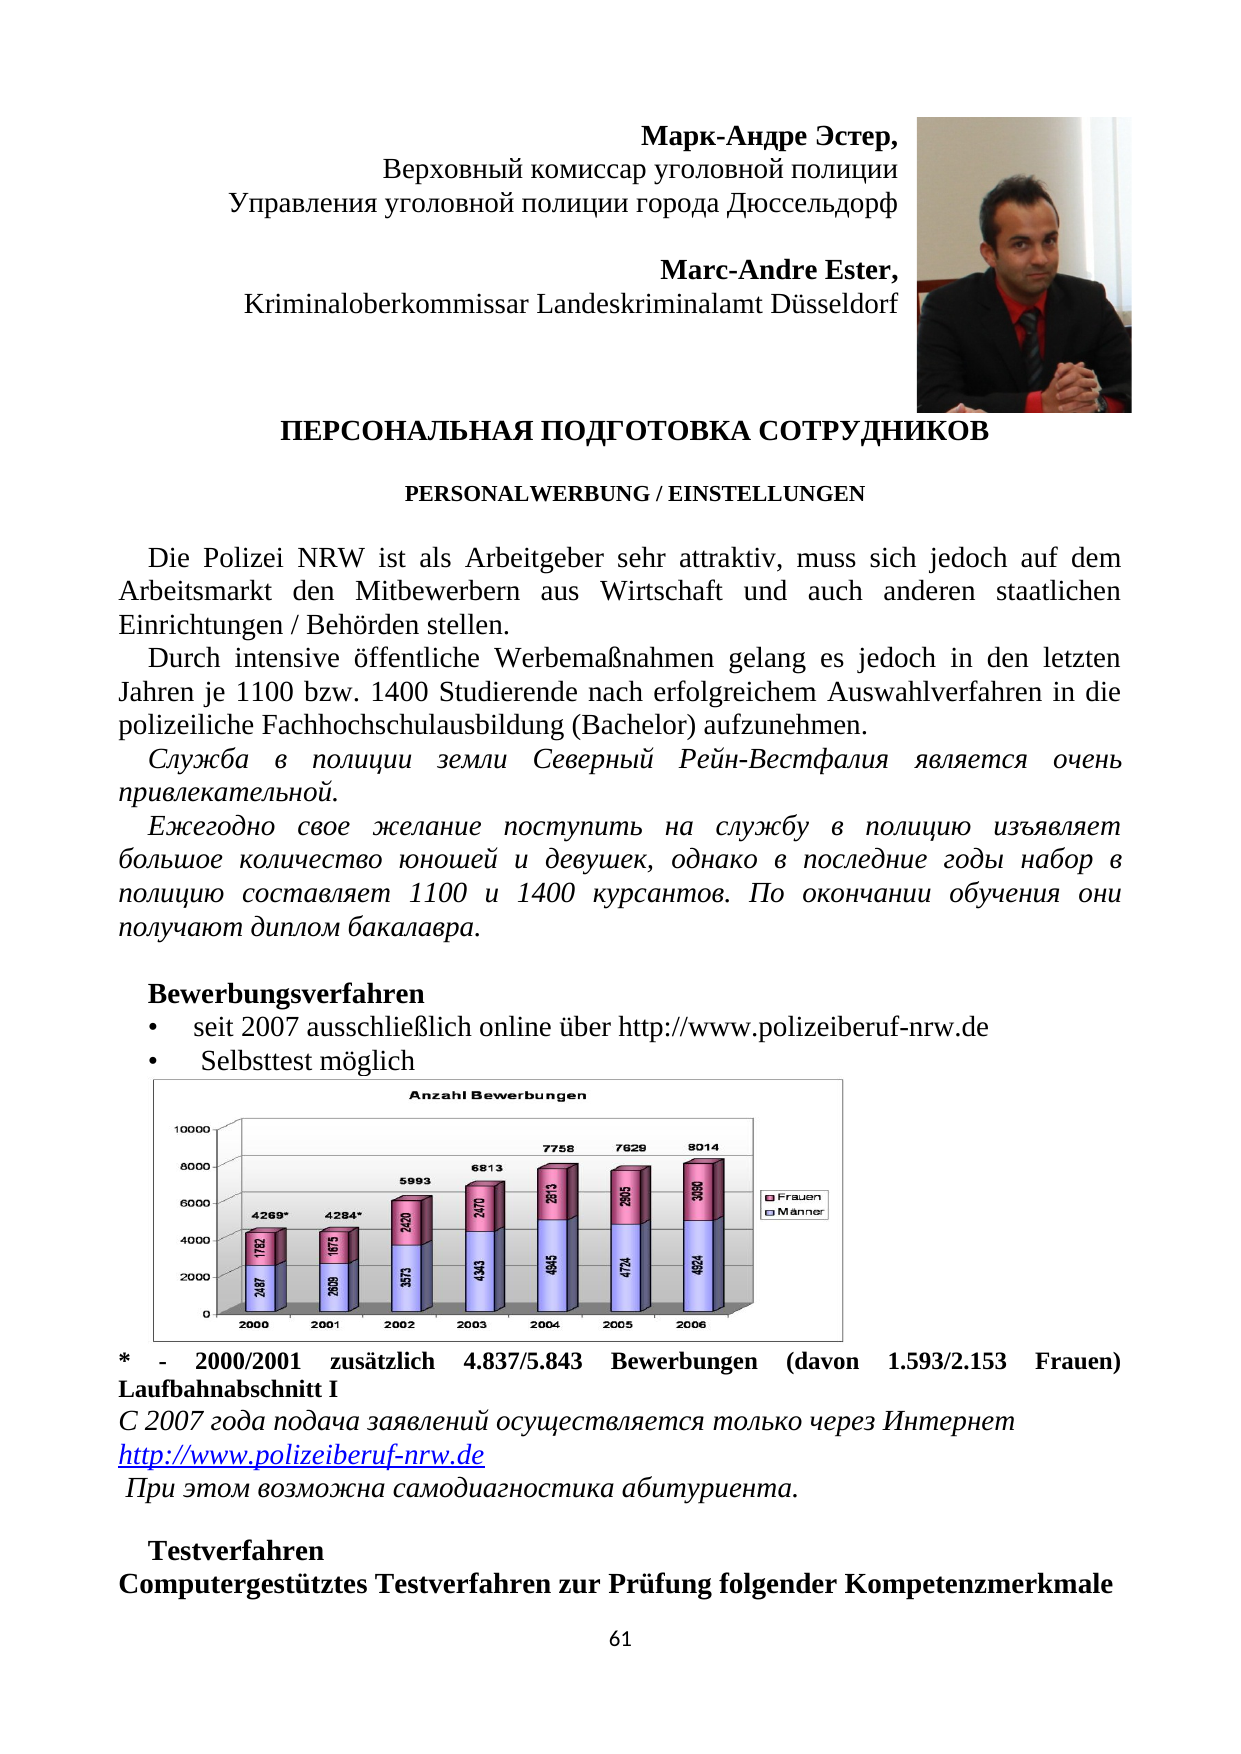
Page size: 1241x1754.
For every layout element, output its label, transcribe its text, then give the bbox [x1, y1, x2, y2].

text * - 2000/2001 zusätzlich 4.837/5.843 Bewerbungen (davon 1.593/2.153 Frauen) Laufbahnabschnitt I [118, 1346, 1122, 1403]
list seit 2007 ausschließlich online über http://www.polizeiberuf-nrw.de [118, 1009, 1122, 1043]
text Bewerbungsverfahren [118, 976, 1122, 1009]
picture [147, 1076, 851, 1346]
text PERSONALWERBUNG / EINSTELLUNGEN [118, 480, 1122, 506]
text Marc-Andre Ester, [118, 252, 916, 286]
text При этом возможна самодиагностика абитуриента. [118, 1470, 1122, 1504]
text Durch intensive öffentliche Werbemaßnahmen gelang es jedoch in den letzten Jahren je 1100 bzw. 1400 Studierende nach erfolgreichem Auswahlverfahren in die polizeiliche Fachhochschulausbildung (Bachelor) aufzunehmen. [118, 640, 1122, 741]
text Управления уголовной полиции города Дюссельдорф [118, 185, 916, 219]
text Верховный комиссар уголовной полиции [118, 152, 916, 185]
text С 2007 года подача заявлений осуществляется только через Интернет http://www.polizeiberuf-nrw.de [118, 1403, 1122, 1470]
list Selbsttest möglich [118, 1043, 1122, 1076]
text Марк-Андре Эстер, [118, 118, 916, 152]
text Testverfahren [118, 1533, 1122, 1566]
picture [916, 117, 1132, 413]
text Computergestütztes Testverfahren zur Prüfung folgender Kompetenzmerkmale [118, 1566, 1122, 1600]
text Kriminaloberkommissar Landeskriminalamt Düsseldorf [118, 286, 916, 319]
text ПЕРСОНАЛЬНАЯ ПОДГОТОВКА СОТРУДНИКОВ [118, 413, 1122, 446]
text Die Polizei NRW ist als Arbeitgeber sehr attraktiv, muss sich jedoch auf dem Arbeitsmarkt den Mitbewerbern aus Wirtschaft und auch anderen staatlichen Einrichtungen / Behörden stellen. [118, 540, 1122, 640]
text Ежегодно свое желание поступить на службу в полицию изъявляет большое количество юношей и девушек, однако в последние годы набор в полицию составляет 1100 и 1400 курсантов. По окончании обучения они получают диплом бакалавра. [118, 808, 1122, 942]
text Служба в полиции земли Северный Рейн-Вестфалия является очень привлекательной. [118, 741, 1122, 808]
